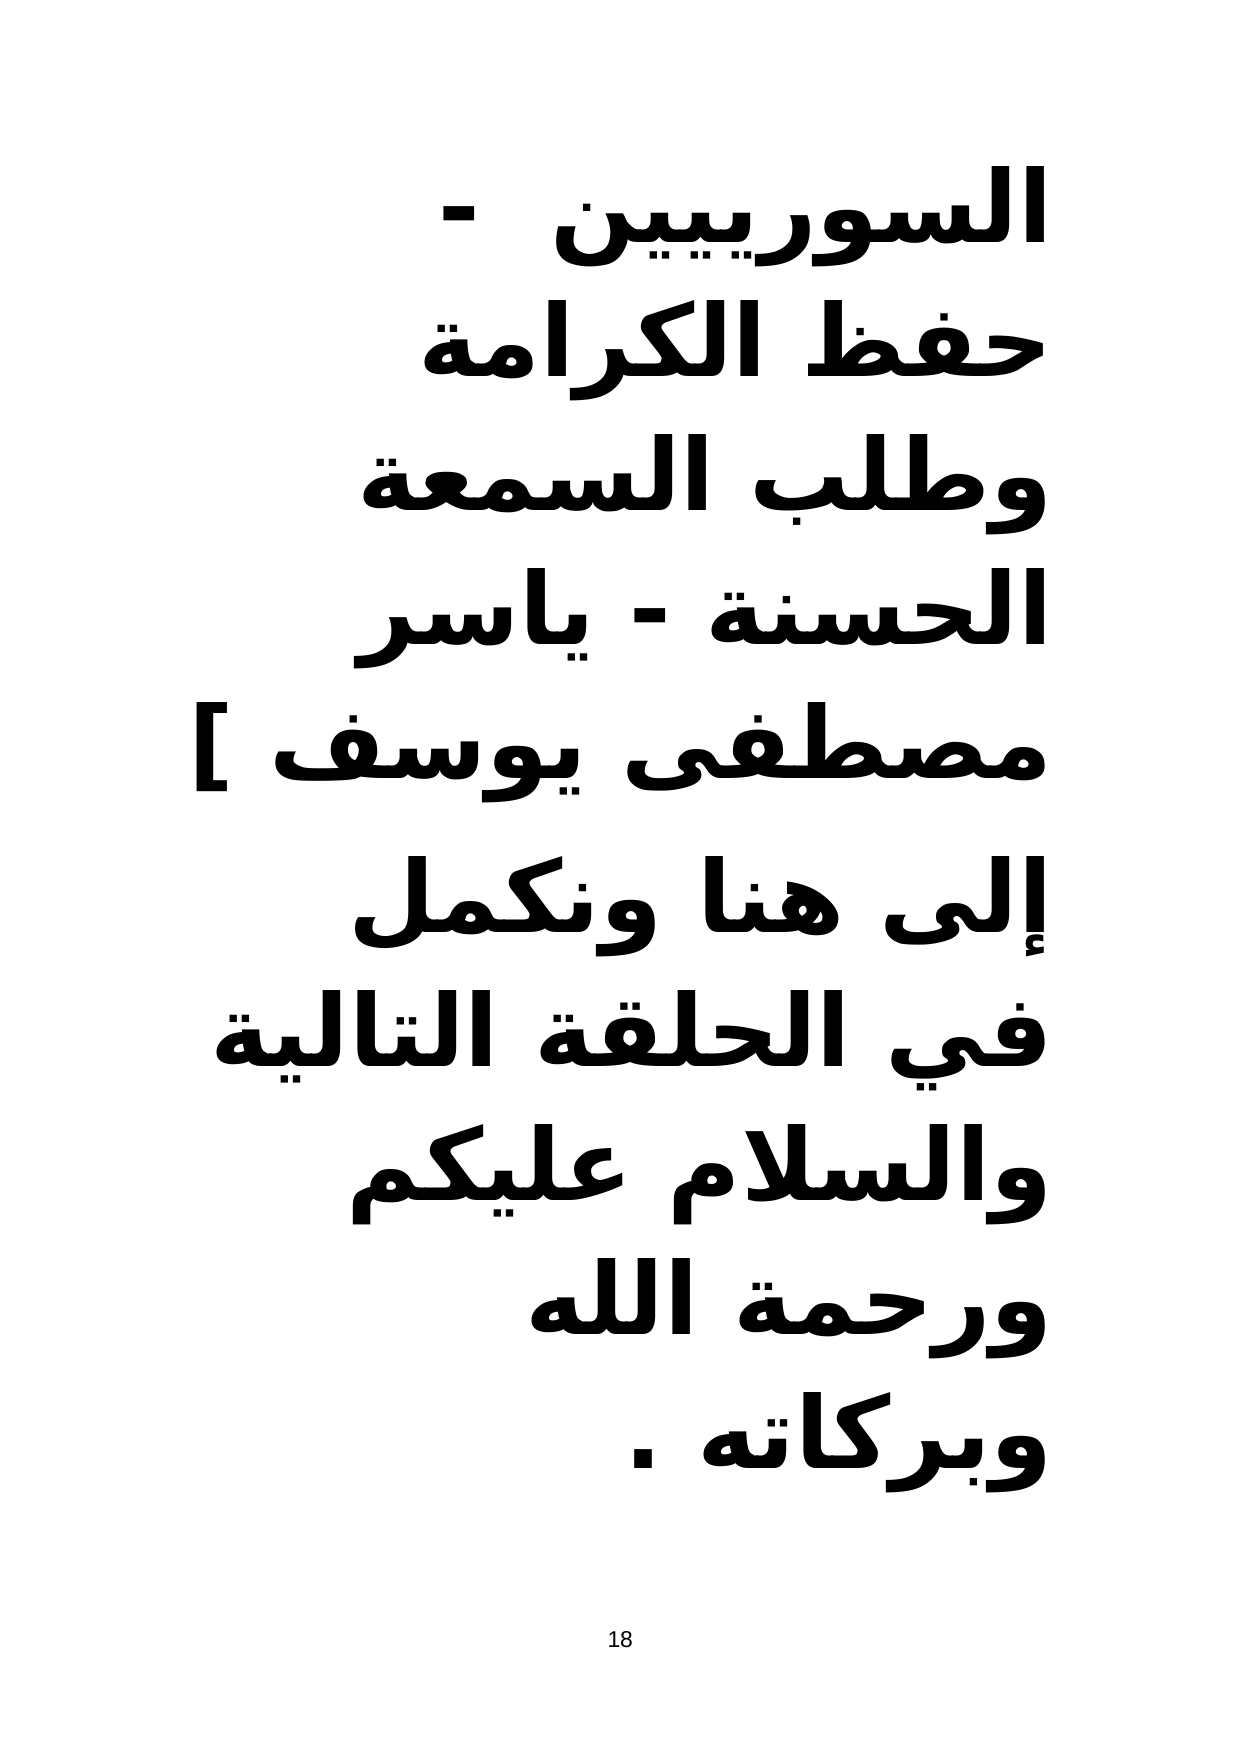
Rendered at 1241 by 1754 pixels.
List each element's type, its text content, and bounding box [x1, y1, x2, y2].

text إلى هنا ونكمل في الحلقة التالية والسلام عليكم ورحمة الله وبركاته . [187, 840, 1053, 1492]
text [187, 150, 1053, 802]
